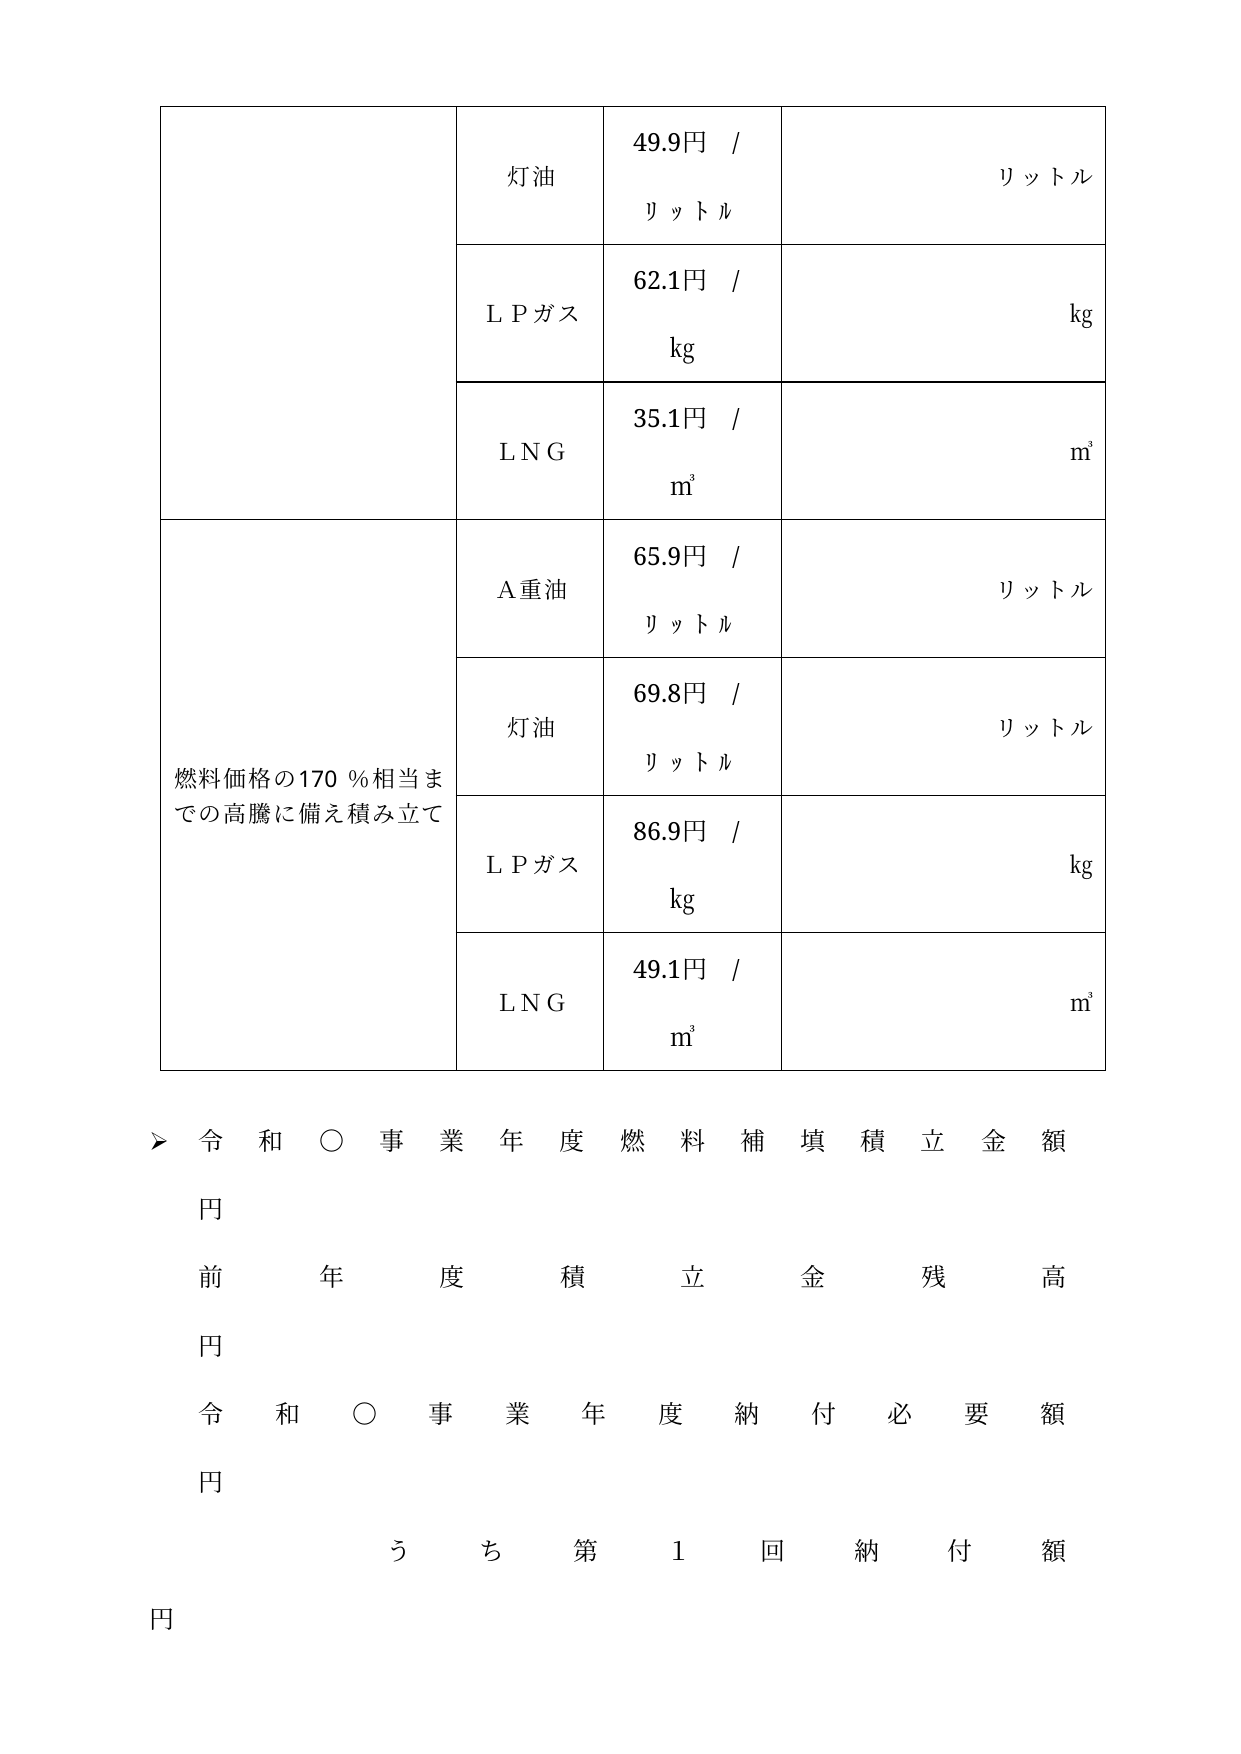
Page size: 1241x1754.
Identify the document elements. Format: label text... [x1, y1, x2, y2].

table_cell ㎥ [782, 933, 1105, 1070]
table_cell ＬＰガス [457, 245, 603, 381]
table_cell 65.9円/ﾘｯﾄﾙ [604, 520, 781, 657]
list 令和〇事業年度燃料補填積立金額 円 [149, 1105, 1091, 1242]
table_cell リットル [782, 107, 1105, 244]
table_cell リットル [782, 658, 1105, 794]
table_cell ＬＰガス [457, 796, 603, 932]
table_cell 燃料価格の170％相当までの高騰に備え積み立て [161, 520, 456, 1070]
table_cell 49.1円/㎥ [604, 933, 781, 1070]
table_cell ㎥ [782, 383, 1105, 519]
text 令和〇事業年度納付必要額 円 [193, 1378, 1091, 1515]
table_cell 49.9円/ﾘｯﾄﾙ [604, 107, 781, 244]
table_cell 灯油 [457, 107, 603, 244]
table_cell 35.1円/㎥ [604, 383, 781, 519]
table_cell リットル [782, 520, 1105, 657]
table_cell ㎏ [782, 796, 1105, 932]
table_cell 62.1円/㎏ [604, 245, 781, 381]
table_cell ＬＮＧ [457, 933, 603, 1070]
text うち第１回納付額 円 [149, 1515, 1091, 1652]
table_cell ㎏ [782, 245, 1105, 381]
table_cell 灯油 [457, 658, 603, 794]
text 前年度積立金残高 円 [193, 1242, 1091, 1378]
table_cell Ａ重油 [457, 520, 603, 657]
table_cell 69.8円/ﾘｯﾄﾙ [604, 658, 781, 794]
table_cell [161, 107, 456, 519]
table_cell 86.9円/㎏ [604, 796, 781, 932]
table_cell ＬＮＧ [457, 383, 603, 519]
